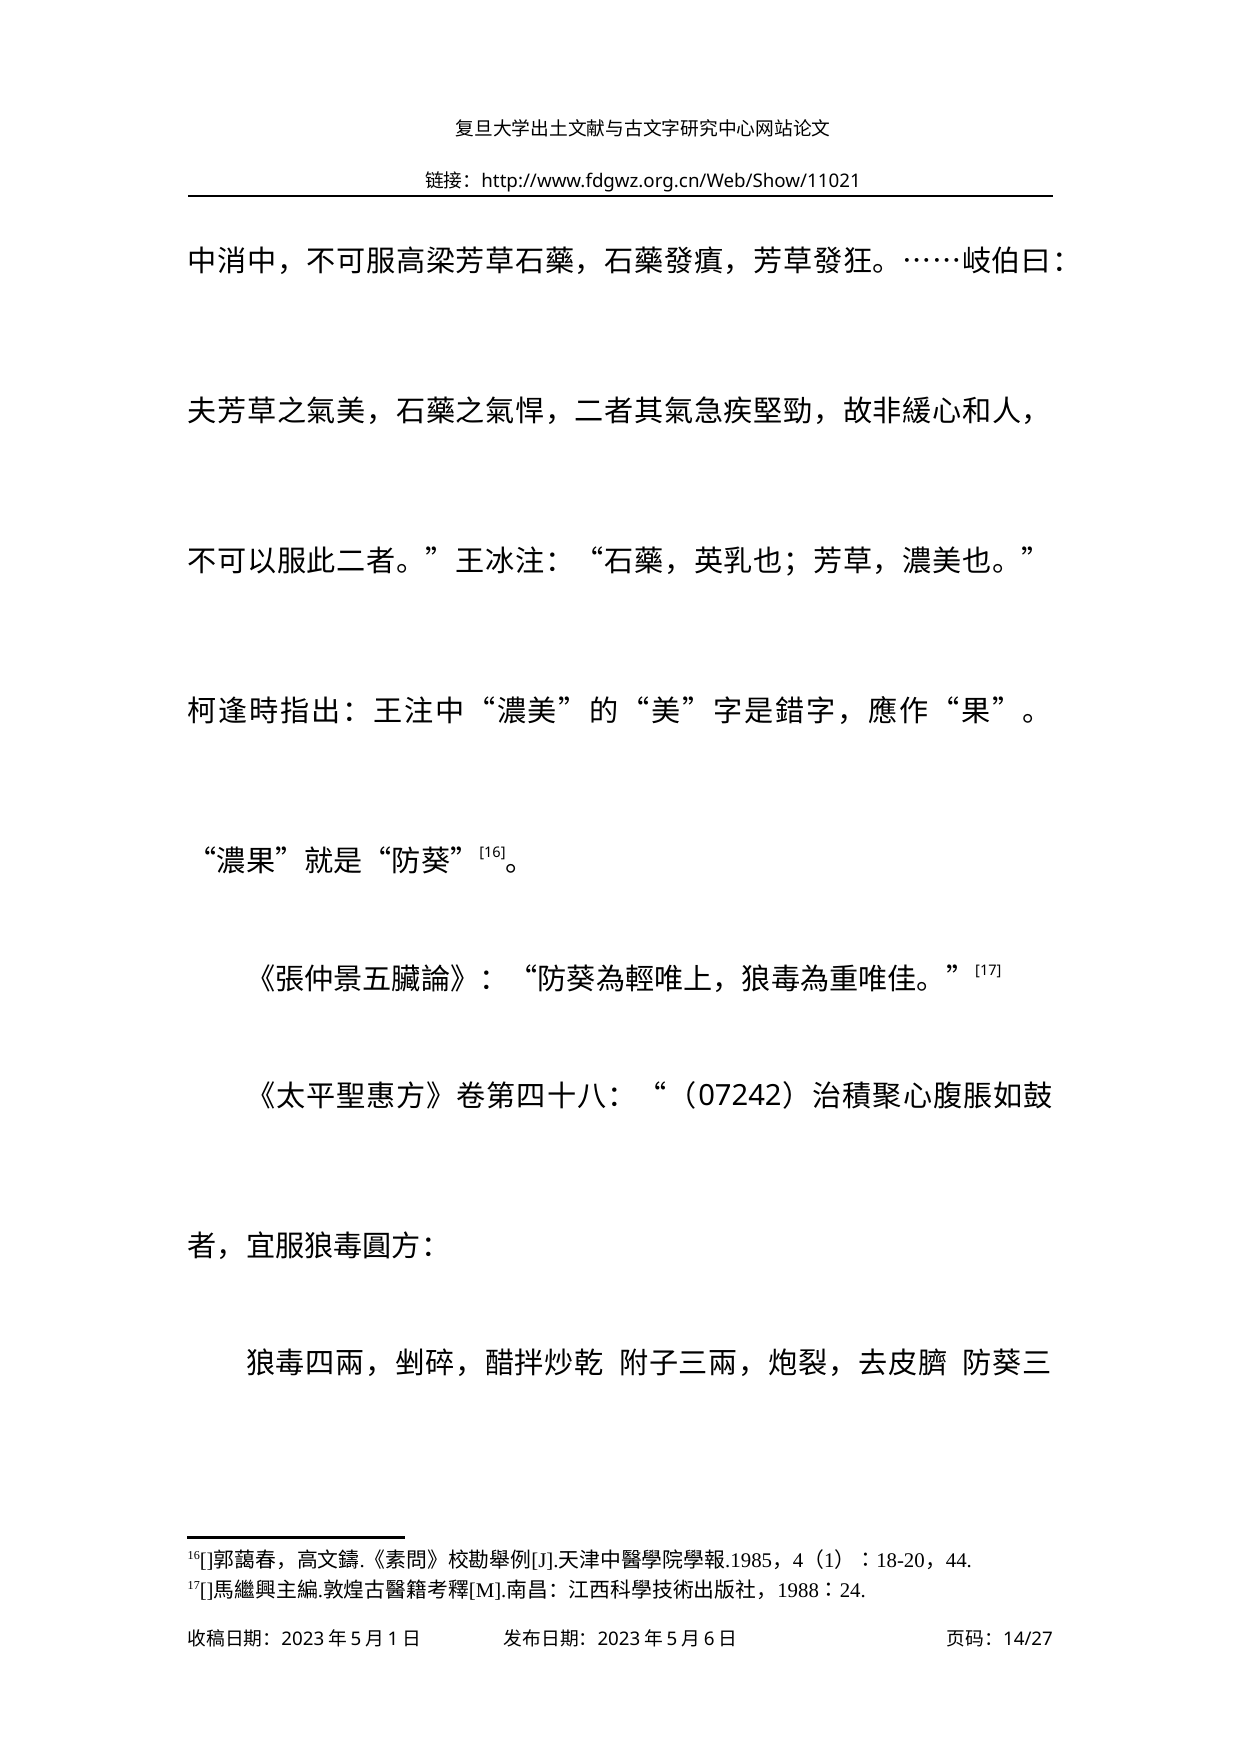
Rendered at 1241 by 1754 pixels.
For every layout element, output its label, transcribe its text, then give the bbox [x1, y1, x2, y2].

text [187, 222, 1053, 897]
text 《太平聖惠方》卷第四十八：“（07242）治積聚心腹脹如鼓者，宜服狼毒圓方： [187, 1056, 1053, 1281]
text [187, 1323, 1053, 1398]
text 《張仲景五臟論》：“防葵為輕唯上，狼毒為重唯佳。”[] [187, 939, 1053, 1014]
